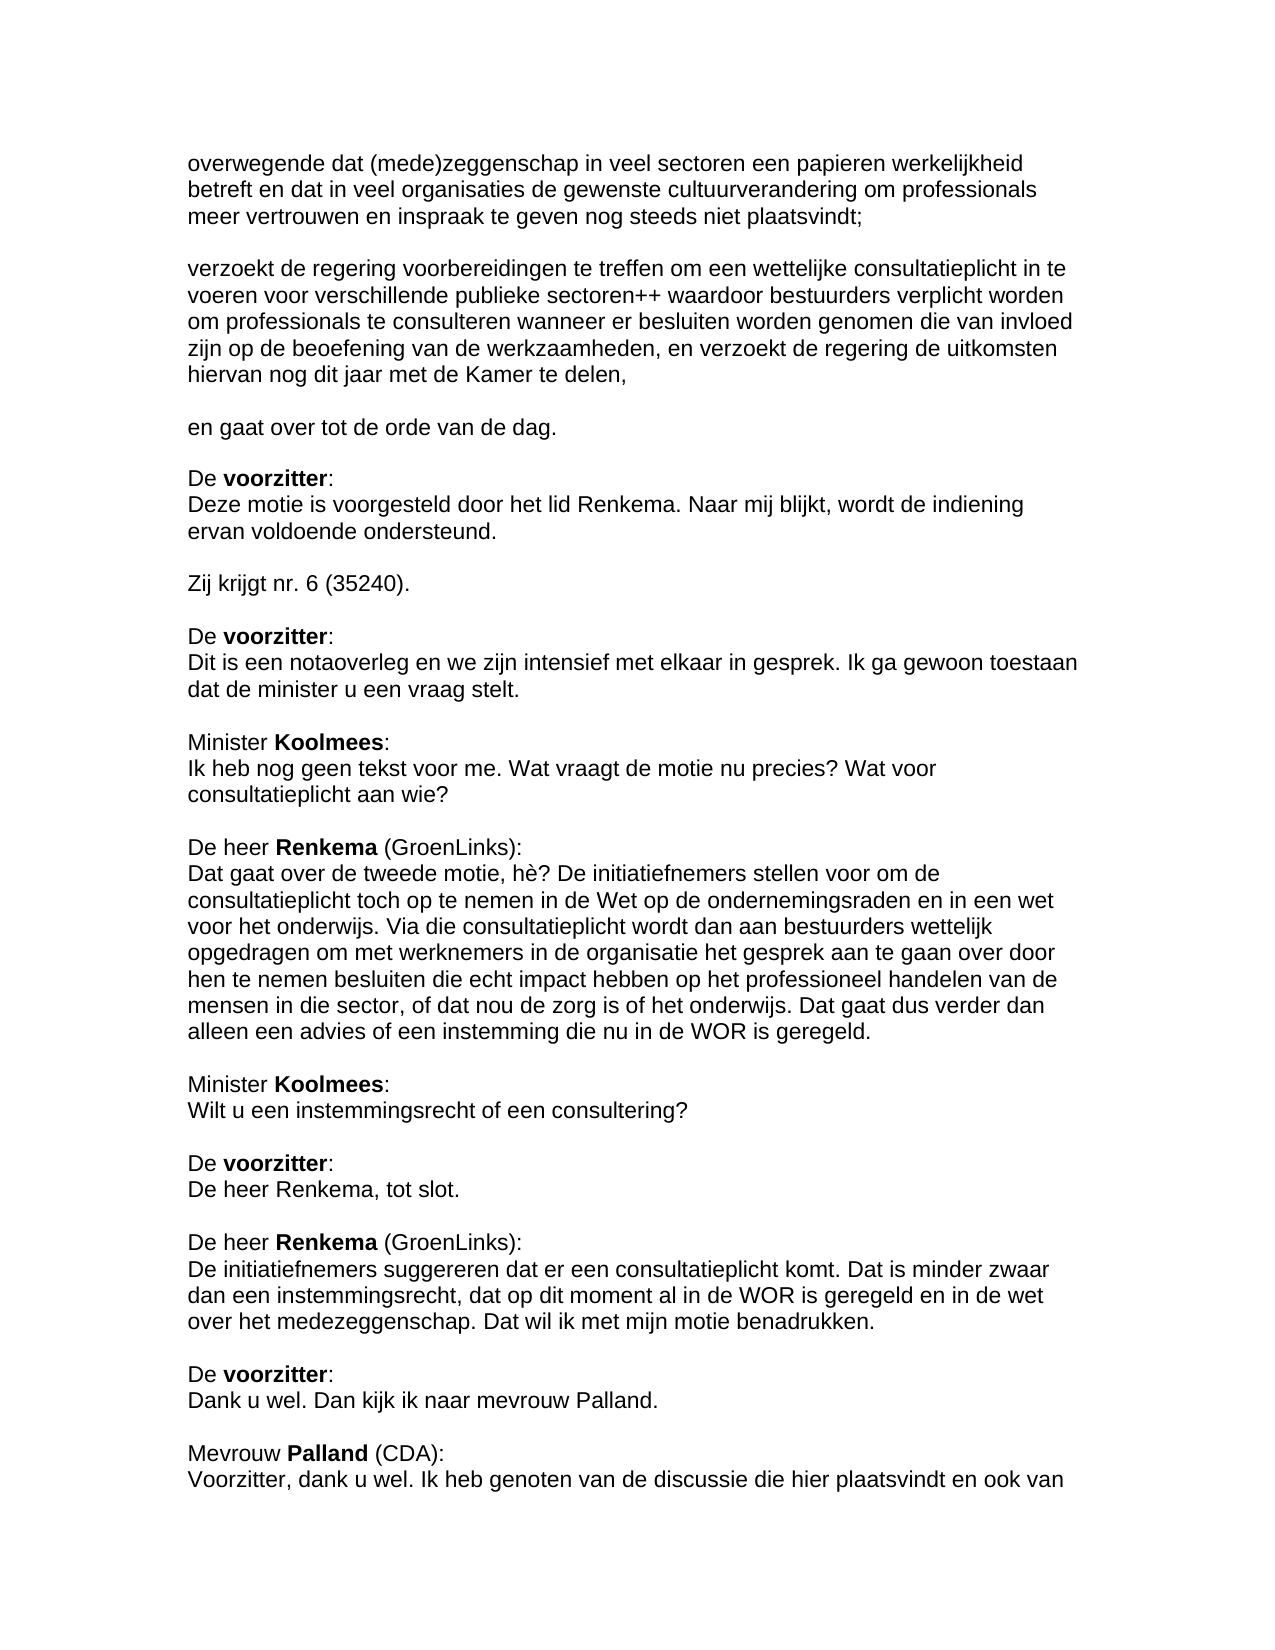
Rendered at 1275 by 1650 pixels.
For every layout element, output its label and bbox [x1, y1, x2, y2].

text [187, 465, 1087, 1493]
text [187, 150, 1087, 440]
